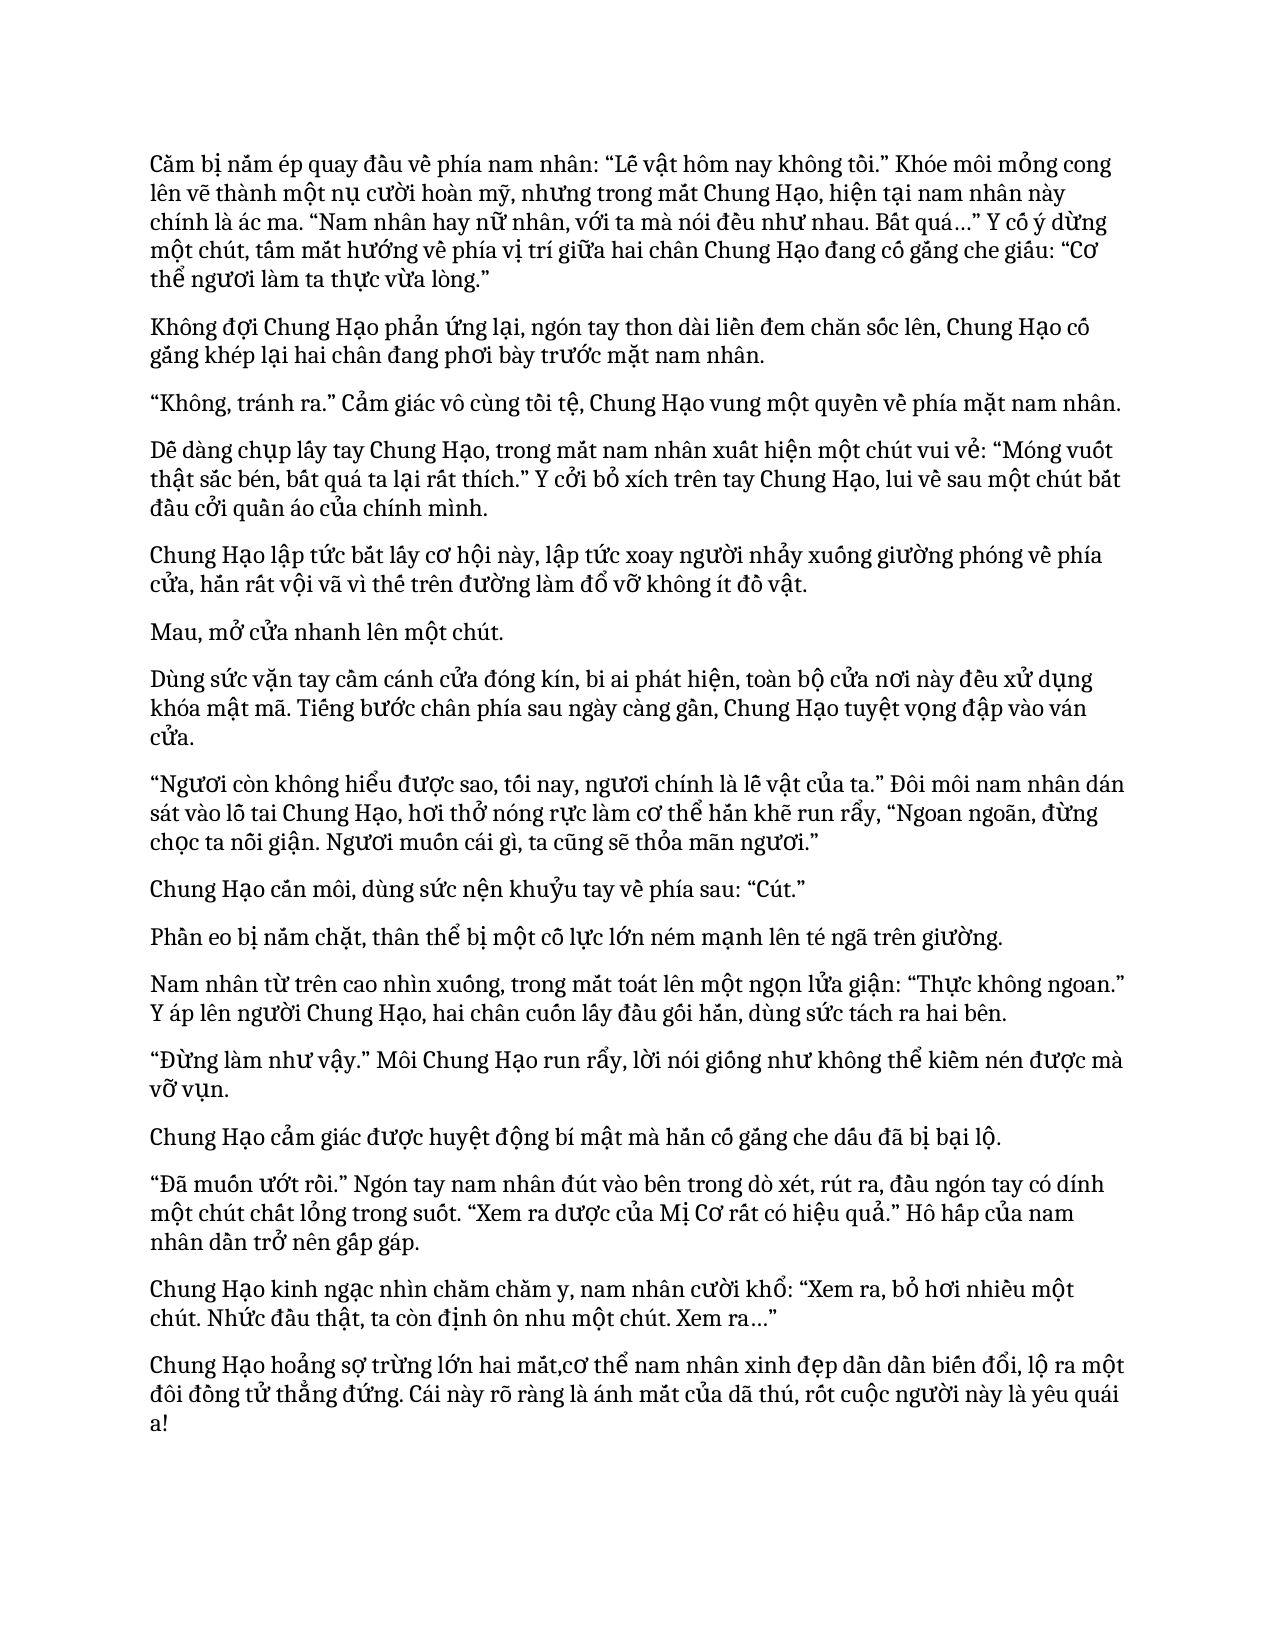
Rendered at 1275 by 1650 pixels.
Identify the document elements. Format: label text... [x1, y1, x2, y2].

text Dễ dàng chụp lấy tay Chung Hạo, trong mắt nam nhân xuất hiện một chút vui vẻ: “Móng vuốt thật sắc bén, bất quá ta lại rất thích.” Y cởi bỏ xích trên tay Chung Hạo, lui về sau một chút bắt đầu cởi quần áo của chính mình. [150, 436, 1125, 522]
text Không đợi Chung Hạo phản ứng lại, ngón tay thon dài liền đem chăn sốc lên, Chung Hạo cố gắng khép lại hai chân đang phơi bày trước mặt nam nhân. [150, 312, 1125, 370]
text “Ngươi còn không hiểu được sao, tối nay, ngươi chính là lễ vật của ta.” Đôi môi nam nhân dán sát vào lỗ tai Chung Hạo, hơi thở nóng rực làm cơ thể hắn khẽ run rẩy, “Ngoan ngoãn, đừng chọc ta nỗi giận. Ngươi muốn cái gì, ta cũng sẽ thỏa mãn ngươi.” [150, 770, 1125, 856]
text “Không, tránh ra.” Cảm giác vô cùng tồi tệ, Chung Hạo vung một quyền về phía mặt nam nhân. [150, 389, 1125, 417]
text Chung Hạo lập tức bắt lấy cơ hội này, lập tức xoay người nhảy xuống giường phóng về phía cửa, hắn rất vội vã vì thế trên đường làm đổ vỡ không ít đồ vật. [150, 541, 1125, 599]
text Dùng sức vặn tay cầm cánh cửa đóng kín, bi ai phát hiện, toàn bộ cửa nơi này đều xử dụng khóa mật mã. Tiếng bước chân phía sau ngày càng gần, Chung Hạo tuyệt vọng đập vào ván cửa. [150, 665, 1125, 751]
text Cằm bị nắm ép quay đầu về phía nam nhân: “Lễ vật hôm nay không tồi.” Khóe môi mỏng cong lên vẽ thành một nụ cười hoàn mỹ, nhưng trong mắt Chung Hạo, hiện tại nam nhân này chính là ác ma. “Nam nhân hay nữ nhân, với ta mà nói đều như nhau. Bất quá…” Y cố ý dừng một chút, tấm mắt hướng về phía vị trí giữa hai chân Chung Hạo đang cố gắng che giấu: “Cơ thể ngươi làm ta thực vừa lòng.” [150, 150, 1125, 294]
text Mau, mở cửa nhanh lên một chút. [150, 617, 1125, 646]
text “Đã muốn ướt rồi.” Ngón tay nam nhân đút vào bên trong dò xét, rút ra, đầu ngón tay có dính một chút chất lỏng trong suốt. “Xem ra dược của Mị Cơ rất có hiệu quả.” Hô hấp của nam nhân dần trở nên gấp gáp. [150, 1170, 1125, 1256]
text Chung Hạo kinh ngạc nhìn chằm chằm y, nam nhân cười khổ: “Xem ra, bỏ hơi nhiều một chút. Nhức đầu thật, ta còn định ôn nhu một chút. Xem ra…” [150, 1275, 1125, 1332]
text Phần eo bị nắm chặt, thân thể bị một cỗ lực lớn ném mạnh lên té ngã trên giường. [150, 922, 1125, 951]
text Chung Hạo cảm giác được huyệt động bí mật mà hắn cố gắng che dấu đã bị bại lộ. [150, 1122, 1125, 1151]
text Chung Hạo cắn môi, dùng sức nện khuỷu tay về phía sau: “Cút.” [150, 875, 1125, 904]
text “Đừng làm như vậy.” Môi Chung Hạo run rẩy, lời nói giống như không thể kiềm nén được mà vỡ vụn. [150, 1046, 1125, 1104]
text Chung Hạo hoảng sợ trừng lớn hai mắt,cơ thể nam nhân xinh đẹp dần dần biến đổi, lộ ra một đôi đồng tử thẳng đứng. Cái này rõ ràng là ánh mắt của dã thú, rốt cuộc người này là yêu quái a! [150, 1351, 1125, 1437]
text Nam nhân từ trên cao nhìn xuống, trong mắt toát lên một ngọn lửa giận: “Thực không ngoan.” Y áp lên người Chung Hạo, hai chân cuốn lấy đầu gối hắn, dùng sức tách ra hai bên. [150, 970, 1125, 1027]
